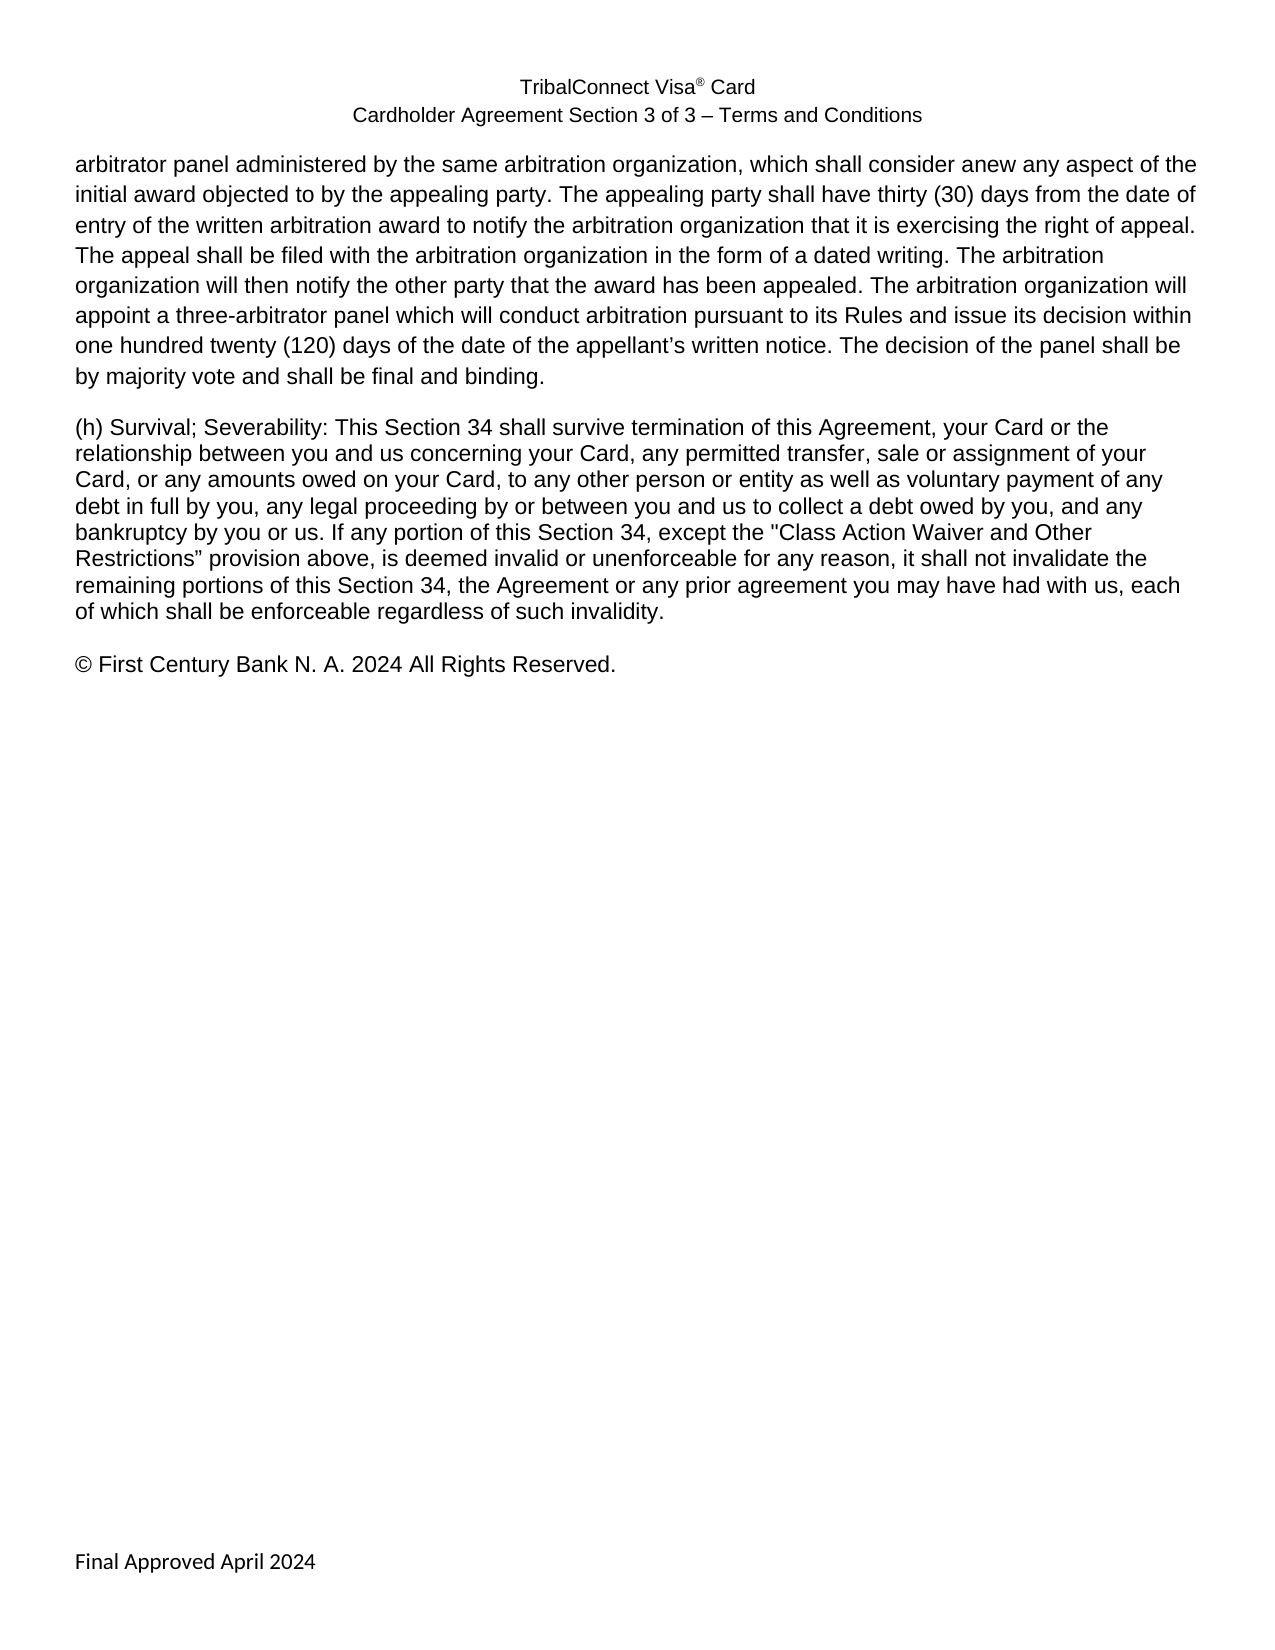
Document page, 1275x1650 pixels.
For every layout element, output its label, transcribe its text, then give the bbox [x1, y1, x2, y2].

text (h) Survival; Severability: This Section 34 shall survive termination of this Agreement, your Card or the relationship between you and us concerning your Card, any permitted transfer, sale or assignment of your Card, or any amounts owed on your Card, to any other person or entity as well as voluntary payment of any debt in full by you, any legal proceeding by or between you and us to collect a debt owed by you, and any bankruptcy by you or us. If any portion of this Section 34, except the "Class Action Waiver and Other Restrictions” provision above, is deemed invalid or unenforceable for any reason, it shall not invalidate the remaining portions of this Section 34, the Agreement or any prior agreement you may have had with us, each of which shall be enforceable regardless of such invalidity. [75, 414, 1200, 624]
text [75, 151, 1200, 389]
text © First Century Bank N. A. 2024 All Rights Reserved. [75, 651, 1200, 677]
